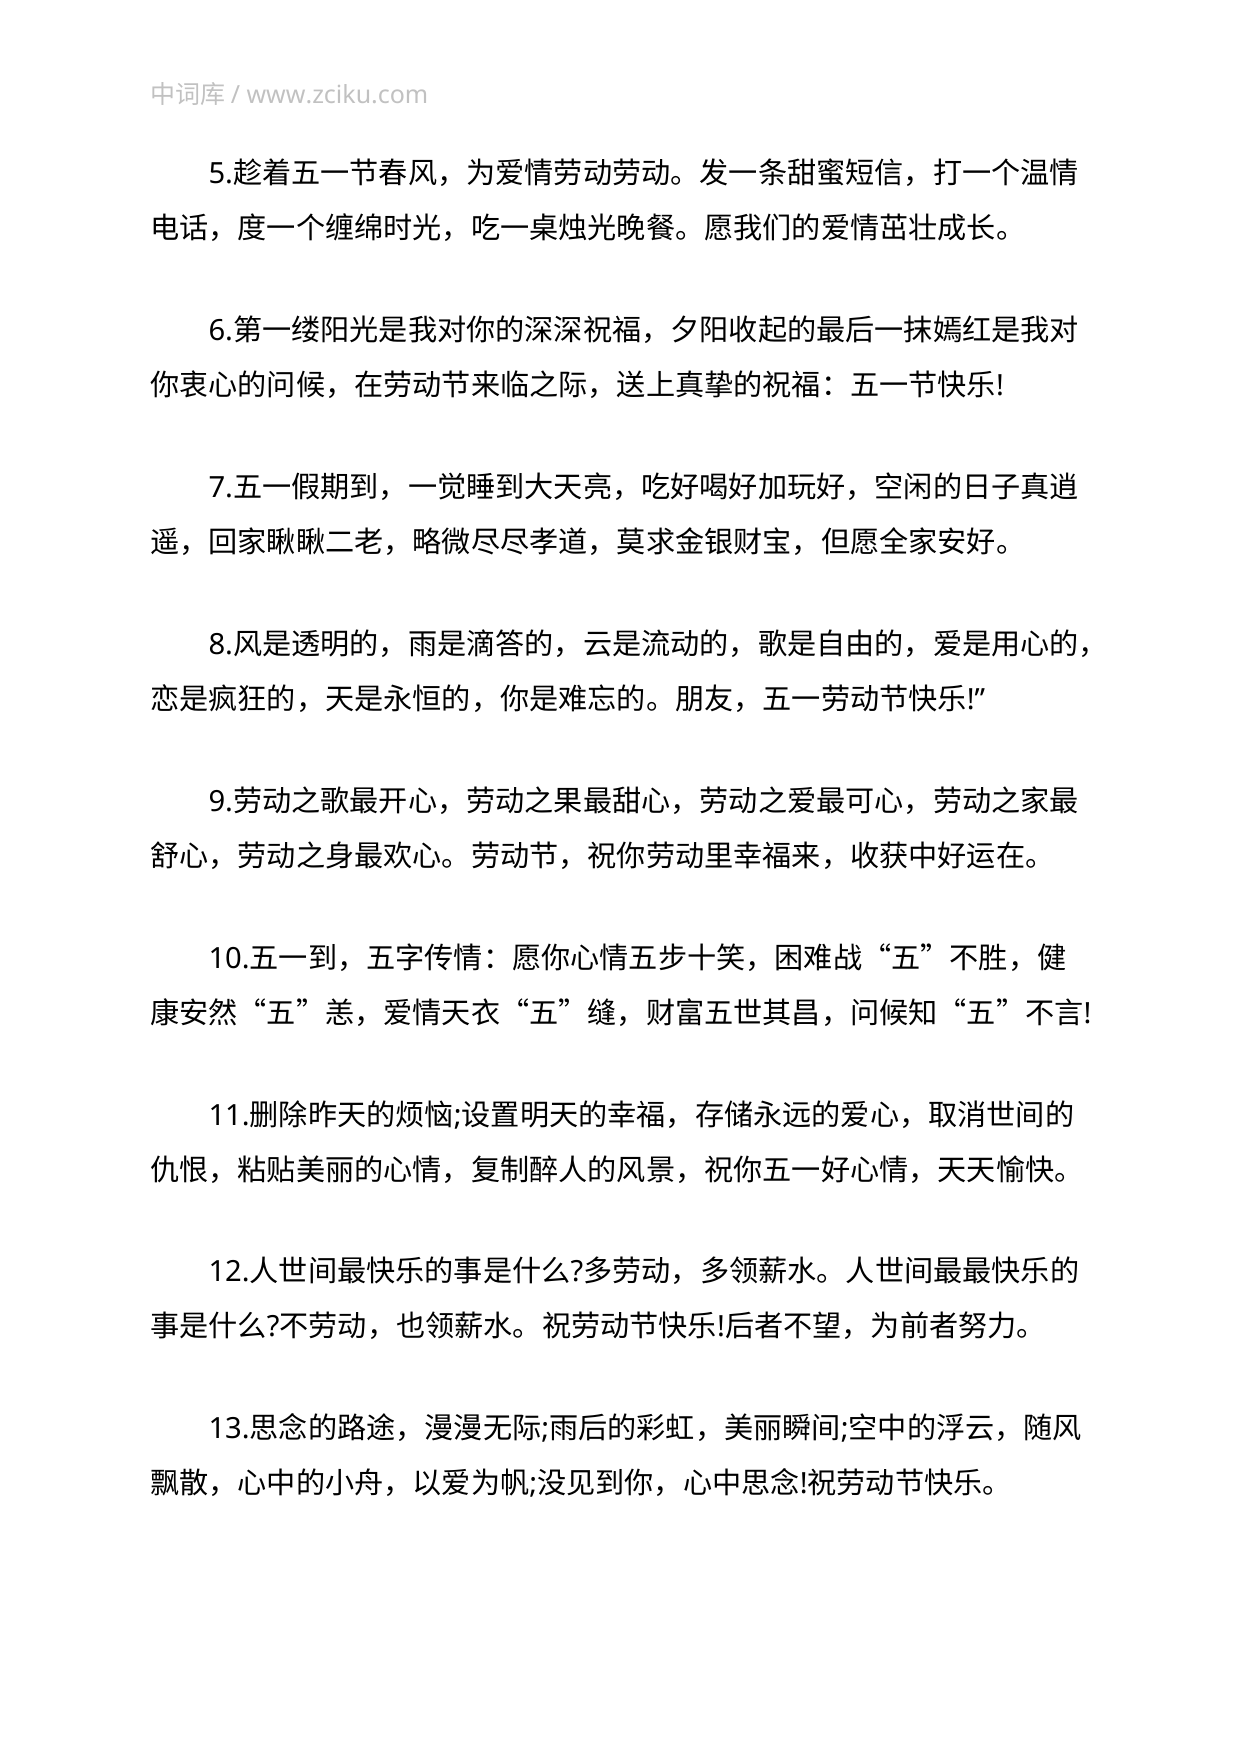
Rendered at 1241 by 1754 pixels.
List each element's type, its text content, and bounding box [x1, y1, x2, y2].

text 6.第一缕阳光是我对你的深深祝福，夕阳收起的最后一抹嫣红是我对你衷心的问候，在劳动节来临之际，送上真挚的祝福：五一节快乐! [150, 307, 1090, 404]
text 5.趁着五一节春风，为爱情劳动劳动。发一条甜蜜短信，打一个温情电话，度一个缠绵时光，吃一桌烛光晚餐。愿我们的爱情茁壮成长。 [150, 150, 1090, 247]
text 7.五一假期到，一觉睡到大天亮，吃好喝好加玩好，空闲的日子真逍遥，回家瞅瞅二老，略微尽尽孝道，莫求金银财宝，但愿全家安好。 [150, 464, 1090, 561]
text 12.人世间最快乐的事是什么?多劳动，多领薪水。人世间最最快乐的事是什么?不劳动，也领薪水。祝劳动节快乐!后者不望，为前者努力。 [150, 1248, 1090, 1345]
text 9.劳动之歌最开心，劳动之果最甜心，劳动之爱最可心，劳动之家最舒心，劳动之身最欢心。劳动节，祝你劳动里幸福来，收获中好运在。 [150, 777, 1090, 875]
text 10.五一到，五字传情：愿你心情五步十笑，困难战“五”不胜，健康安然“五”恙，爱情天衣“五”缝，财富五世其昌，问候知“五”不言! [150, 934, 1090, 1032]
text 11.删除昨天的烦恼;设置明天的幸福，存储永远的爱心，取消世间的仇恨，粘贴美丽的心情，复制醉人的风景，祝你五一好心情，天天愉快。 [150, 1091, 1090, 1188]
text 8.风是透明的，雨是滴答的，云是流动的，歌是自由的，爱是用心的，恋是疯狂的，天是永恒的，你是难忘的。朋友，五一劳动节快乐!” [150, 621, 1090, 718]
text 13.思念的路途，漫漫无际;雨后的彩虹，美丽瞬间;空中的浮云，随风飘散，心中的小舟，以爱为帆;没见到你，心中思念!祝劳动节快乐。 [150, 1405, 1090, 1502]
